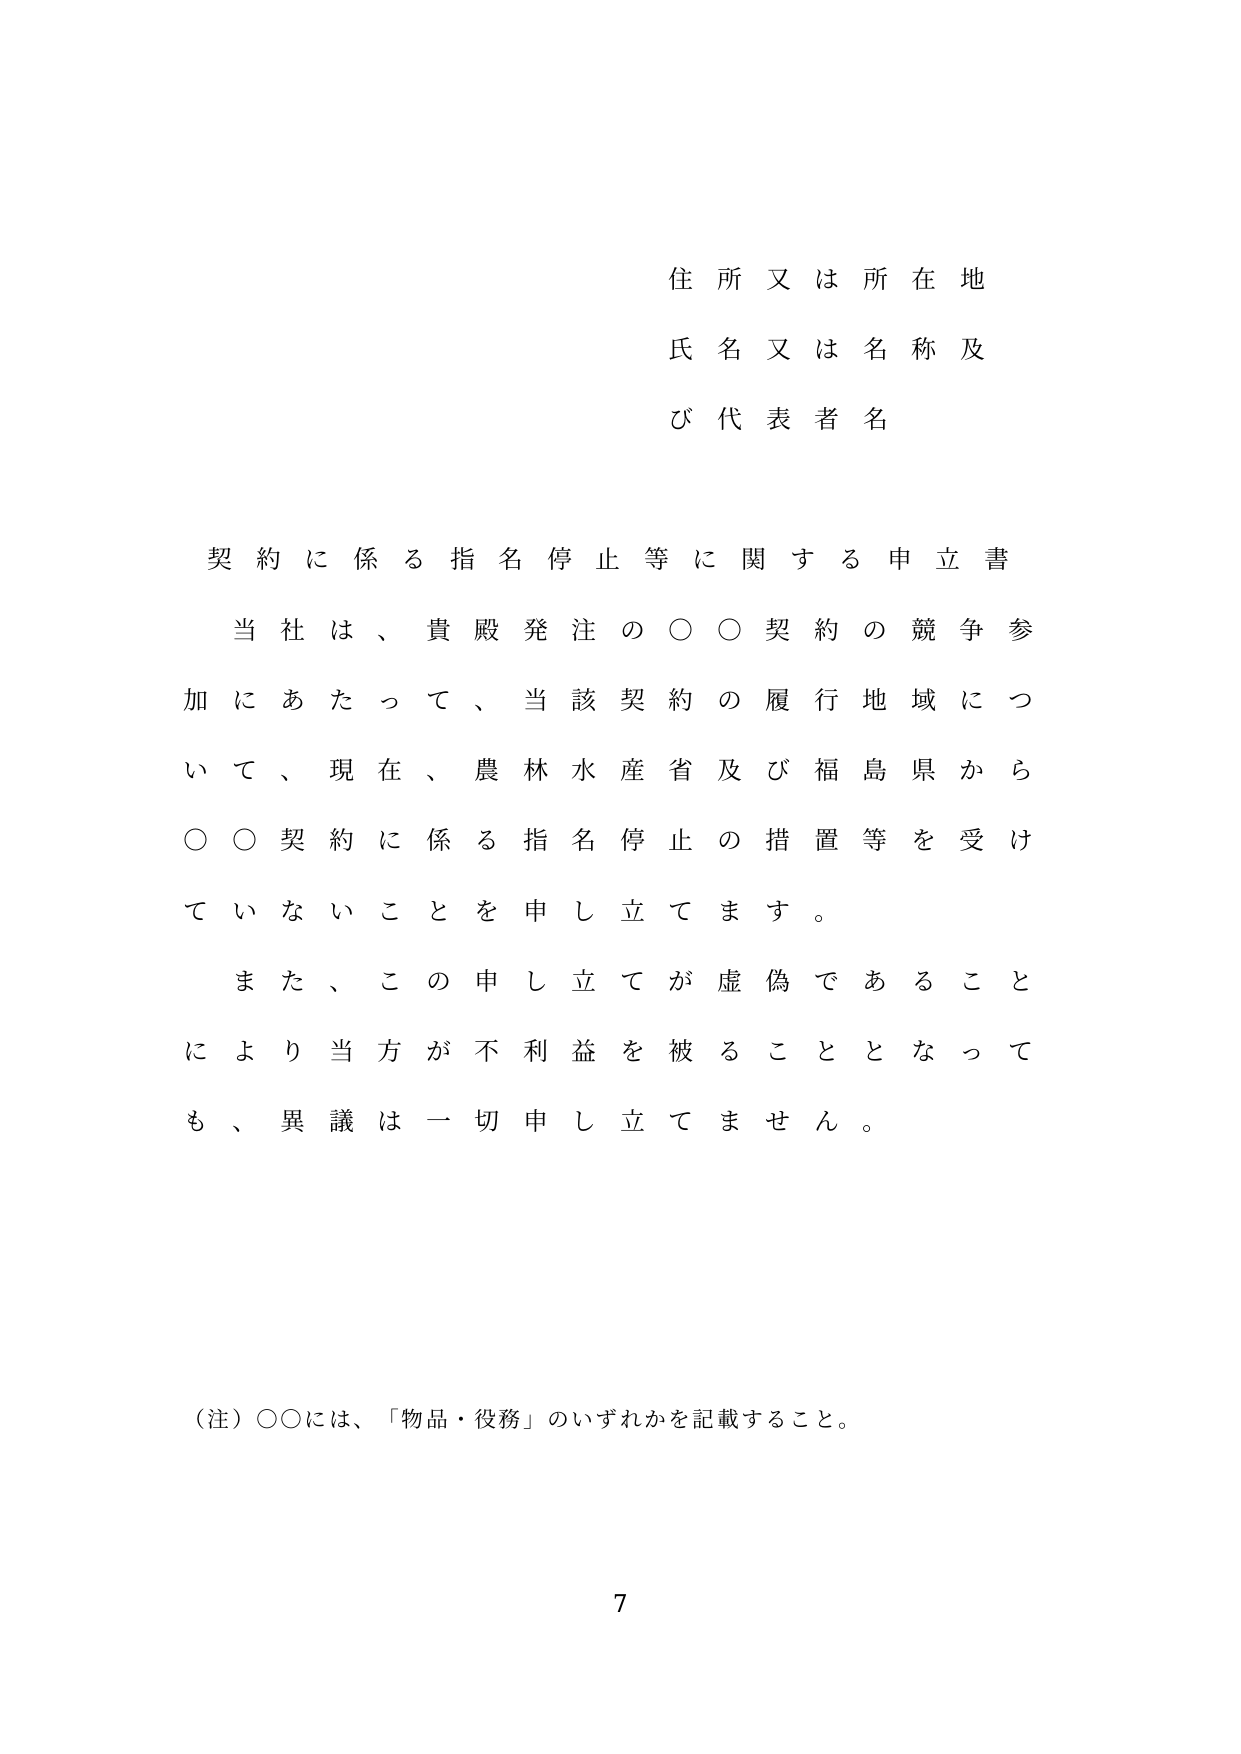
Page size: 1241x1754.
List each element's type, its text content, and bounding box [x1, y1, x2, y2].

table_header 住所又は所在地 [652, 242, 1061, 312]
text 当社は、貴殿発注の○○契約の競争参加にあたって、当該契約の履行地域について、現在、農林水産省及び福島県から○○契約に係る指名停止の措置等を受けていないことを申し立てます。 [183, 593, 1057, 944]
text （注）○○には、「物品・役務」のいずれかを記載すること。 [183, 1401, 1057, 1436]
text 契約に係る指名停止等に関する申立書 [183, 523, 1057, 593]
text また、この申し立てが虚偽であることにより当方が不利益を被ることとなっても、異議は一切申し立てません。 [183, 944, 1057, 1155]
table_cell 氏名又は名称及び代表者名 [652, 313, 1061, 453]
